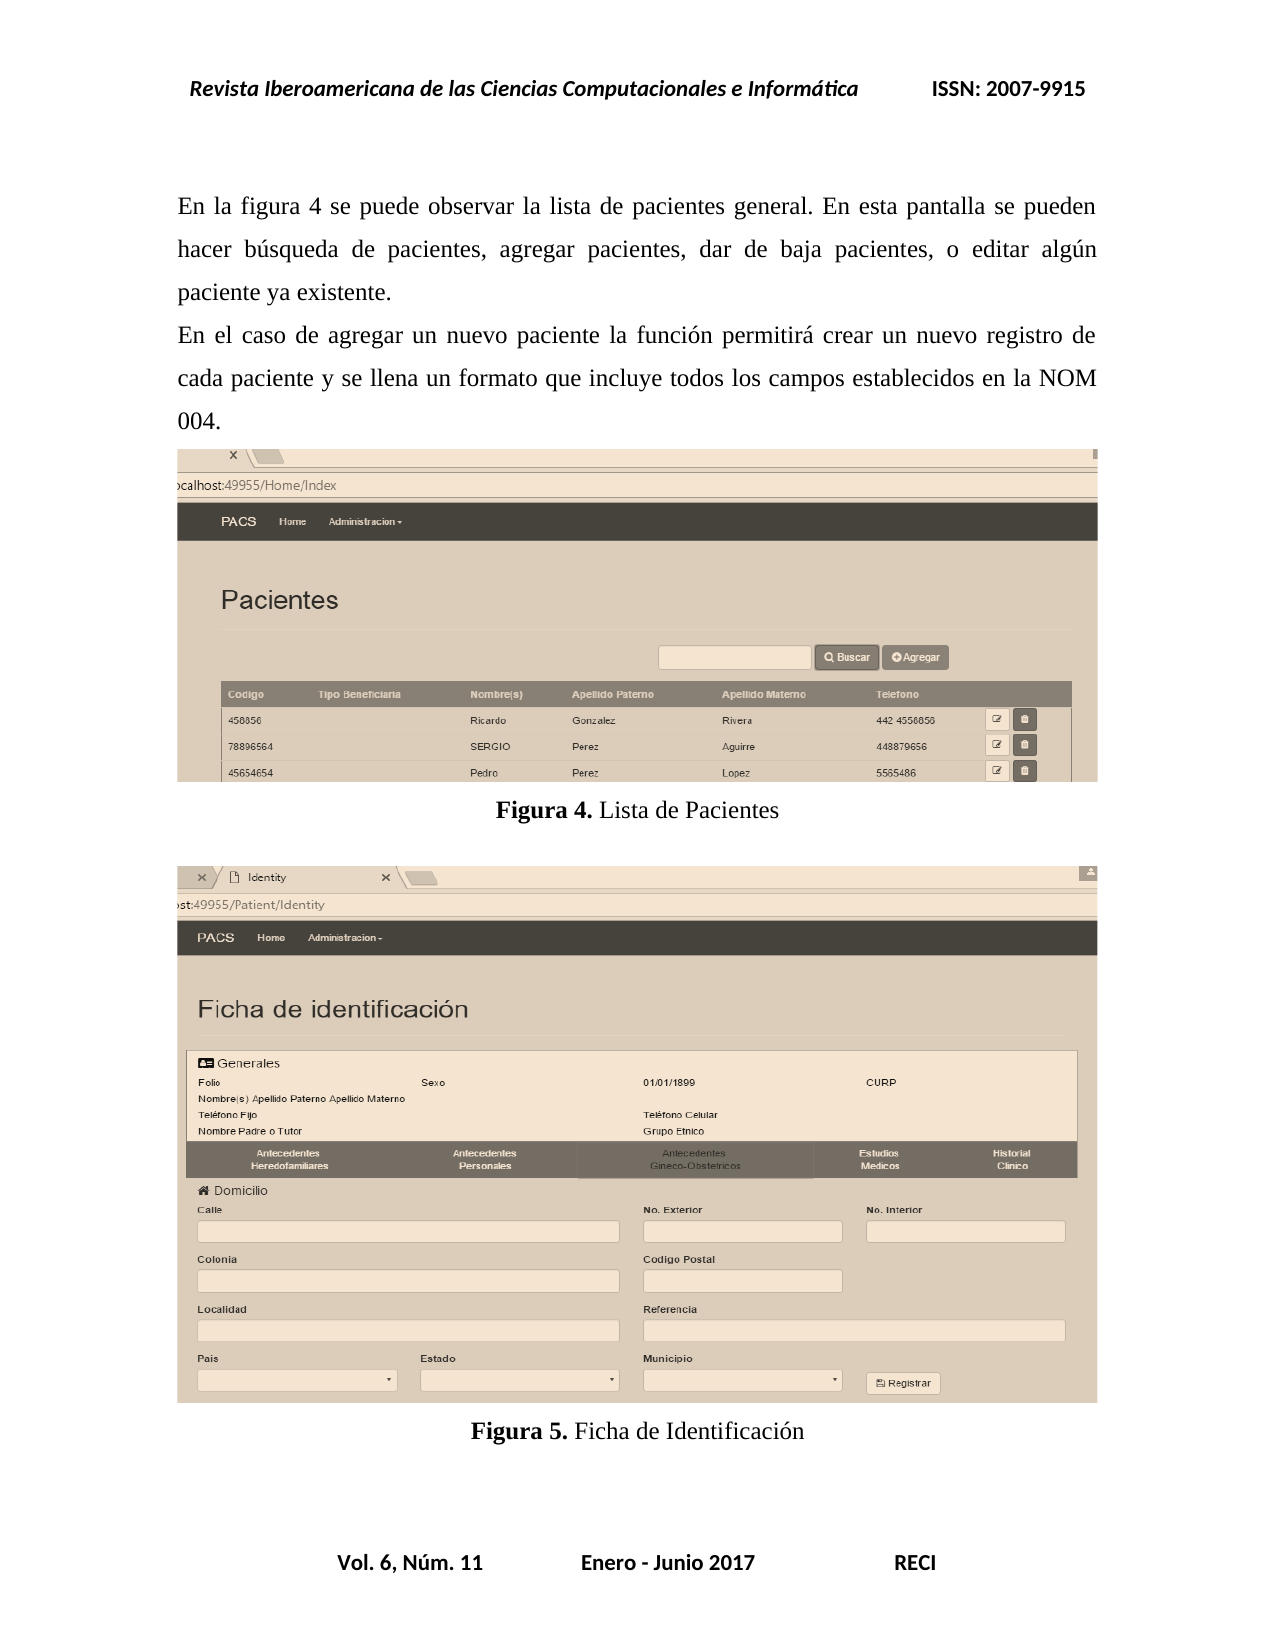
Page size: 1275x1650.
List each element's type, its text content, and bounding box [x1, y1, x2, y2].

text En la figura 4 se puede observar la lista de pacientes general. En esta pantalla se pueden hacer búsqueda de pacientes, agregar pacientes, dar de baja pacientes, o editar algún paciente ya existente. [177, 191, 1098, 306]
text Figura 5. Ficha de Identificación [177, 1416, 1098, 1445]
text Figura 4. Lista de Pacientes [177, 795, 1098, 824]
text En el caso de agregar un nuevo paciente la función permitirá crear un nuevo registro de cada paciente y se llena un formato que incluye todos los campos establecidos en la NOM 004. [177, 320, 1098, 435]
